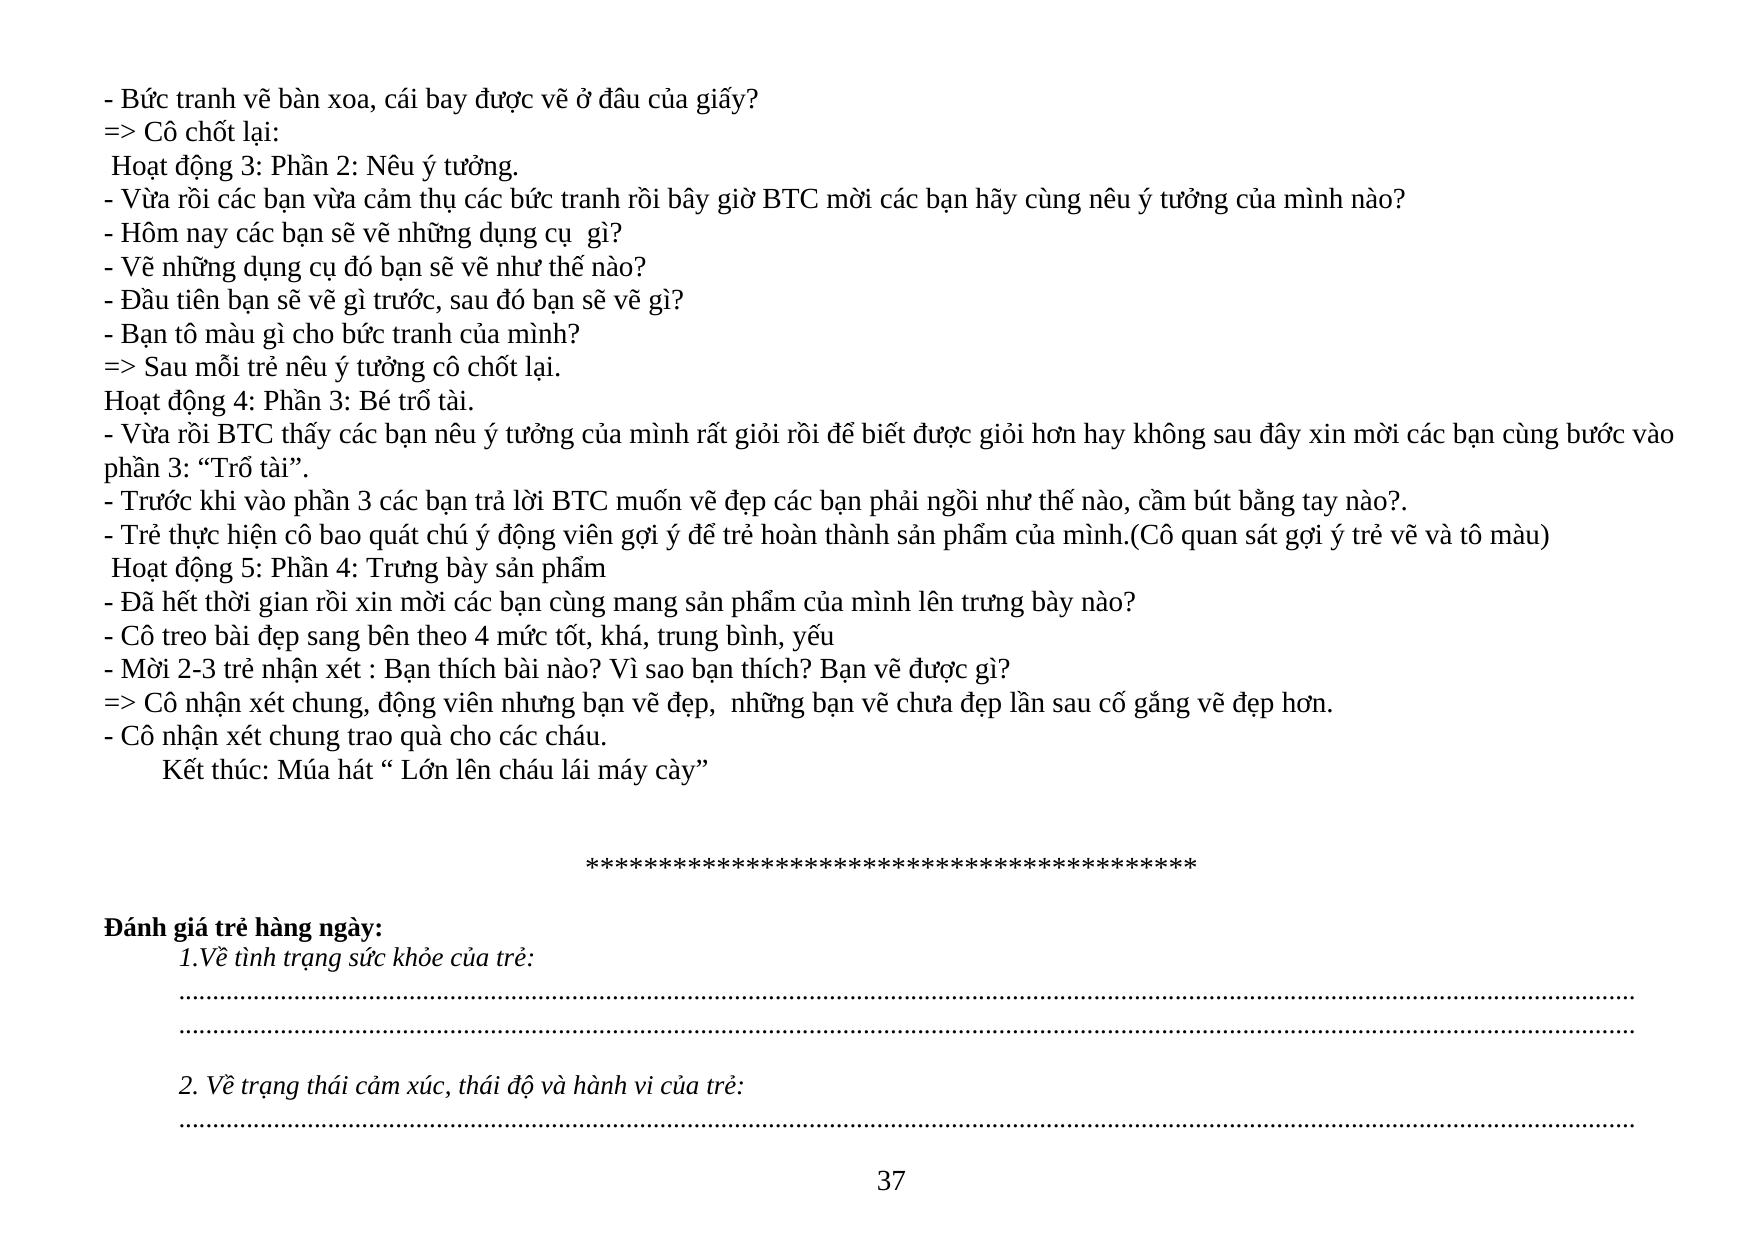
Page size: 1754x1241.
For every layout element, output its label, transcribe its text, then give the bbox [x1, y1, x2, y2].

text - Bức tranh vẽ bàn xoa, cái bay được vẽ ở đâu của giấy? [103, 81, 1679, 114]
text - Trẻ thực hiện cô bao quát chú ý động viên gợi ý để trẻ hoàn thành sản phẩm của mình.(Cô quan sát gợi ý trẻ vẽ và tô màu) [103, 517, 1679, 551]
list 1.Về tình trạng sức khỏe của trẻ: [178, 943, 1679, 972]
text - Cô treo bài đẹp sang bên theo 4 mức tốt, khá, trung bình, yếu [103, 618, 1679, 651]
text - Đã hết thời gian rồi xin mời các bạn cùng mang sản phẩm của mình lên trưng bày nào? [103, 584, 1679, 618]
text - Đầu tiên bạn sẽ vẽ gì trước, sau đó bạn sẽ vẽ gì? [103, 282, 1679, 316]
text => Sau mỗi trẻ nêu ý tưởng cô chốt lại. [103, 349, 1679, 383]
text Hoạt động 3: Phần 2: Nêu ý tưởng. [103, 148, 1679, 182]
text Đánh giá trẻ hàng ngày: [103, 913, 1679, 943]
text Hoạt động 5: Phần 4: Trưng bày sản phẩm [103, 551, 1679, 584]
text Hoạt động 4: Phần 3: Bé trổ tài. [103, 383, 1679, 416]
text - Vừa rồi BTC thấy các bạn nêu ý tưởng của mình rất giỏi rồi để biết được giỏi hơn hay không sau đây xin mời các bạn cùng bước vào phần 3: “Trổ tài”. [103, 416, 1679, 483]
text - Vẽ những dụng cụ đó bạn sẽ vẽ như thế nào? [103, 249, 1679, 282]
text Kết thúc: Múa hát “ Lớn lên cháu lái máy cày” [103, 752, 1679, 785]
text - Vừa rồi các bạn vừa cảm thụ các bức tranh rồi bây giờ BTC mời các bạn hãy cùng nêu ý tưởng của mình nào? [103, 182, 1679, 215]
text => Cô chốt lại: [103, 114, 1679, 148]
text ****************************************** [103, 850, 1679, 884]
text - Mời 2-3 trẻ nhận xét : Bạn thích bài nào? Vì sao bạn thích? Bạn vẽ được gì? [103, 651, 1679, 685]
list 2. Về trạng thái cảm xúc, thái độ và hành vi của trẻ: [178, 1071, 1679, 1100]
text - Cô nhận xét chung trao quà cho các cháu. [103, 718, 1679, 752]
text - Hôm nay các bạn sẽ vẽ những dụng cụ gì? [103, 215, 1679, 249]
text => Cô nhận xét chung, động viên nhưng bạn vẽ đẹp, những bạn vẽ chưa đẹp lần sau cố gắng vẽ đẹp hơn. [103, 685, 1679, 718]
text - Trước khi vào phần 3 các bạn trả lời BTC muốn vẽ đẹp các bạn phải ngồi như thế nào, cầm bút bằng tay nào?. [103, 483, 1679, 517]
text - Bạn tô màu gì cho bức tranh của mình? [103, 316, 1679, 349]
